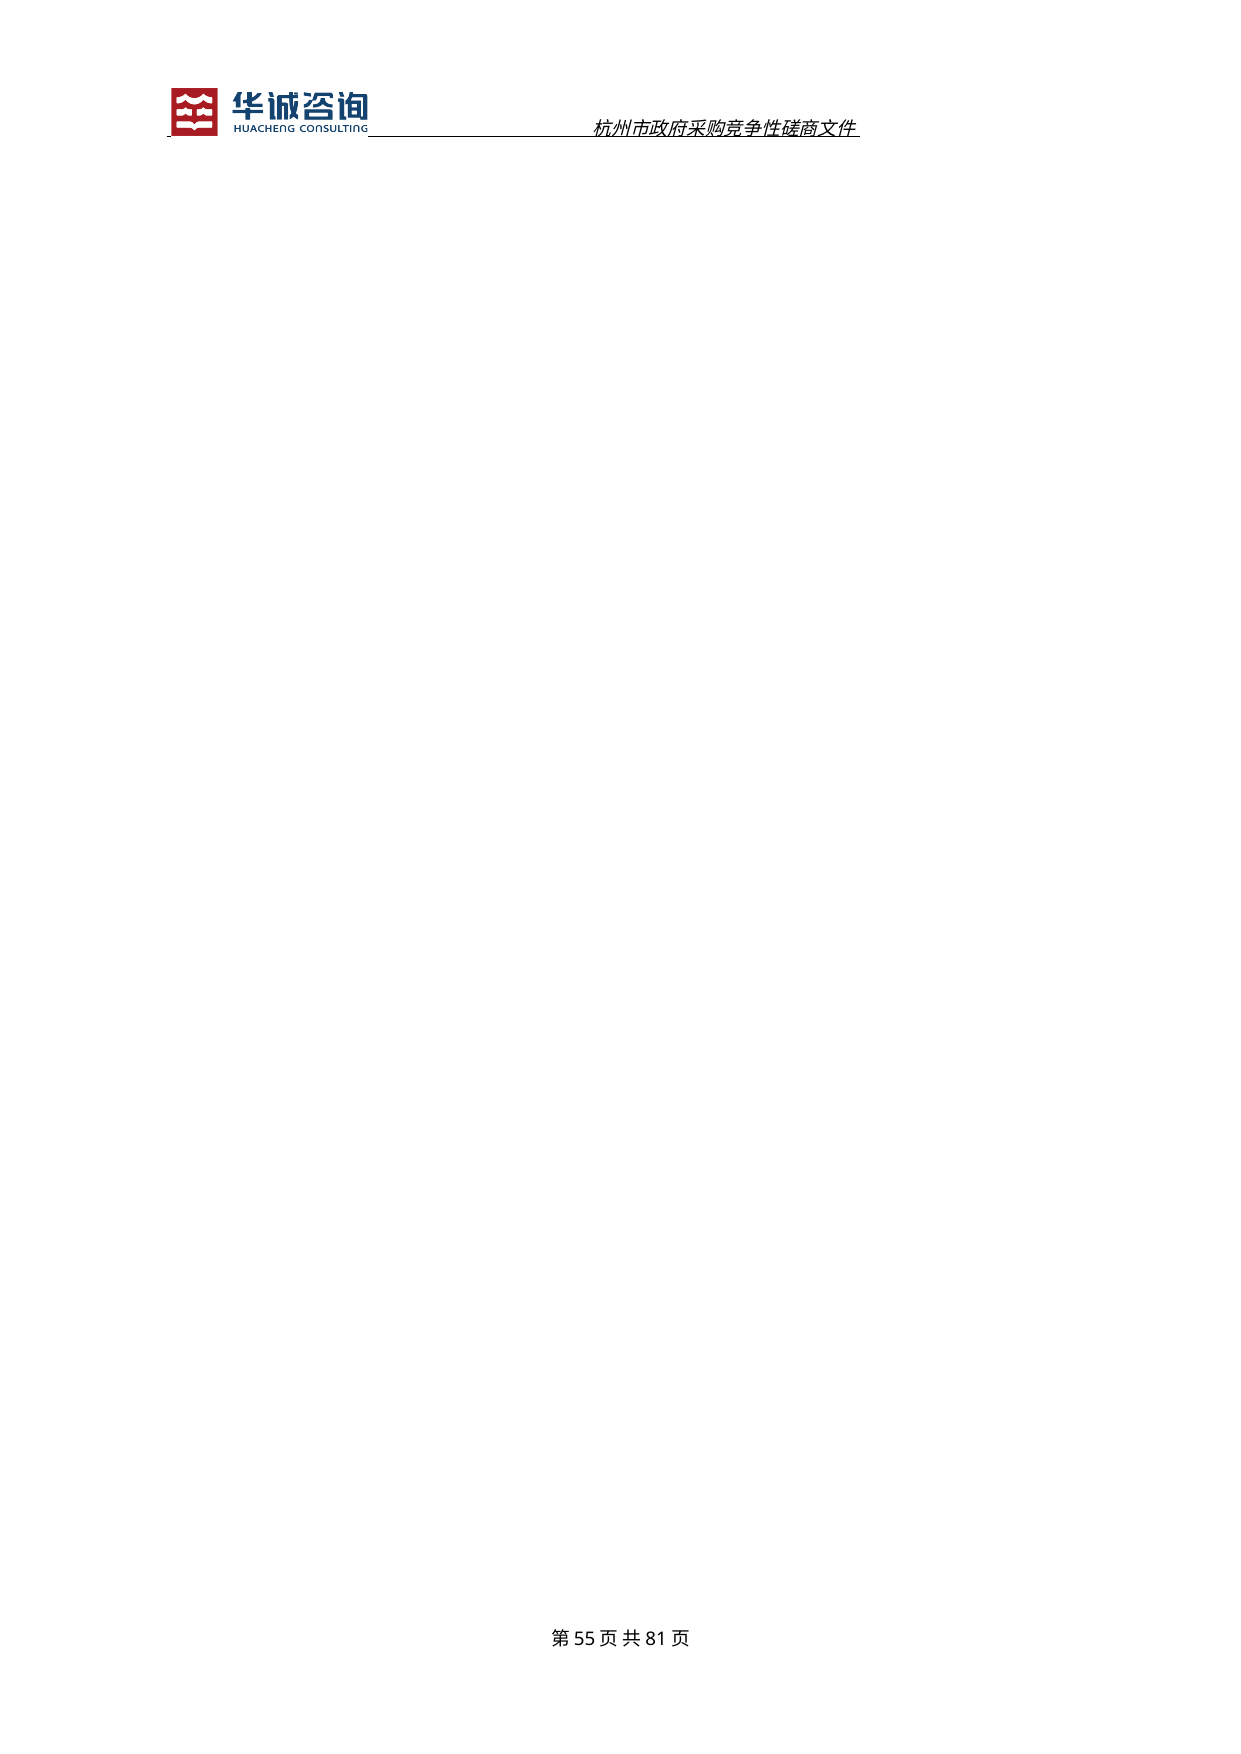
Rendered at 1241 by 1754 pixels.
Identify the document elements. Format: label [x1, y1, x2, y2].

picture [171, 88, 368, 136]
